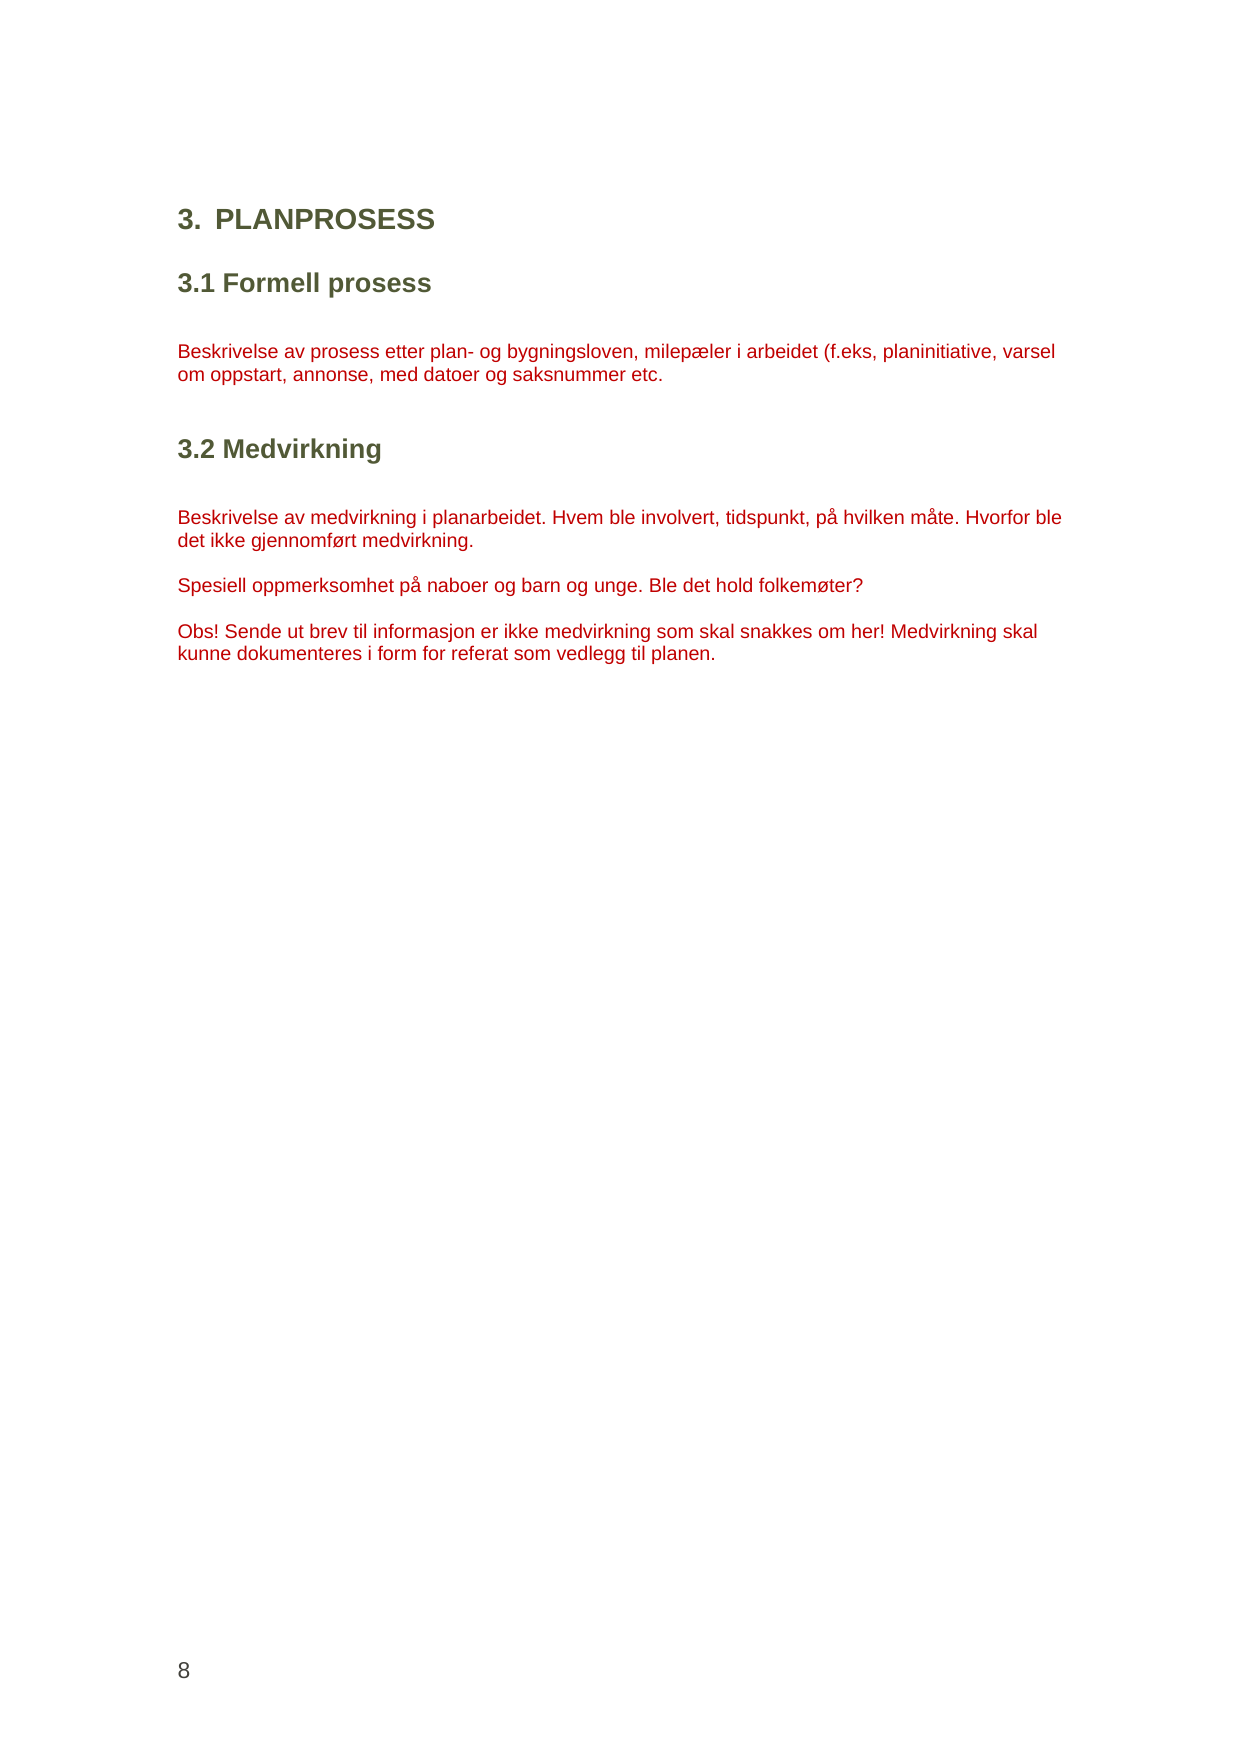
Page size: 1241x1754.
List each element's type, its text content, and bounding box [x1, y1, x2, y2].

subtitle 3.1 Formell prosess [177, 267, 1063, 299]
text Beskrivelse av prosess etter plan- og bygningsloven, milepæler i arbeidet (f.eks, planinitiative, varsel om oppstart, annonse, med datoer og saksnummer etc. [177, 340, 1063, 386]
text Obs! Sende ut brev til informasjon er ikke medvirkning som skal snakkes om her! Medvirkning skal kunne dokumenteres i form for referat som vedlegg til planen. [177, 619, 1063, 665]
text Spesiell oppmerksomhet på naboer og barn og unge. Ble det hold folkemøter? [177, 574, 1063, 597]
subtitle 3.2 Medvirkning [177, 433, 1063, 464]
text Beskrivelse av medvirkning i planarbeidet. Hvem ble involvert, tidspunkt, på hvilken måte. Hvorfor ble det ikke gjennomført medvirkning. [177, 506, 1063, 551]
subtitle Planprosess [177, 202, 1063, 236]
